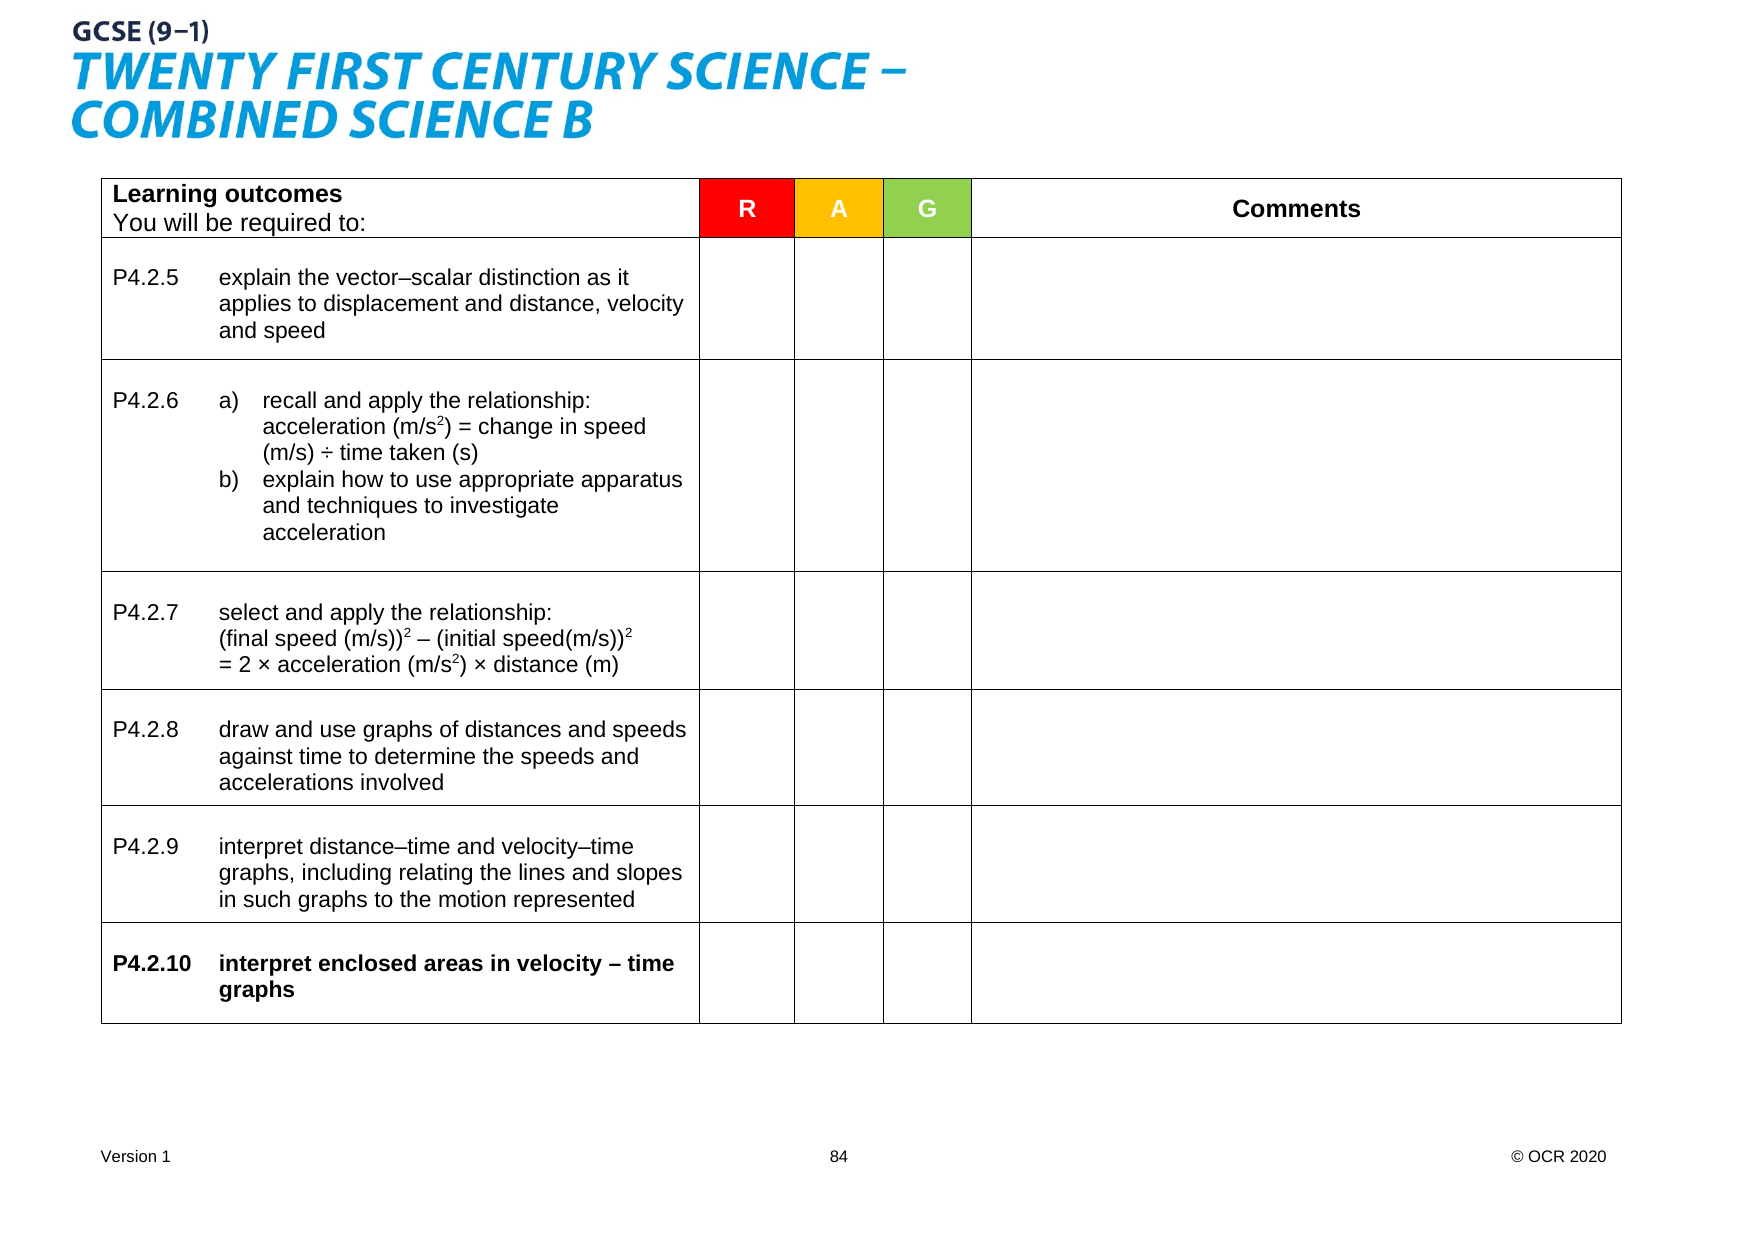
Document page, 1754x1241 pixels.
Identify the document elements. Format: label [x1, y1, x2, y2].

picture [1, 1, 1750, 177]
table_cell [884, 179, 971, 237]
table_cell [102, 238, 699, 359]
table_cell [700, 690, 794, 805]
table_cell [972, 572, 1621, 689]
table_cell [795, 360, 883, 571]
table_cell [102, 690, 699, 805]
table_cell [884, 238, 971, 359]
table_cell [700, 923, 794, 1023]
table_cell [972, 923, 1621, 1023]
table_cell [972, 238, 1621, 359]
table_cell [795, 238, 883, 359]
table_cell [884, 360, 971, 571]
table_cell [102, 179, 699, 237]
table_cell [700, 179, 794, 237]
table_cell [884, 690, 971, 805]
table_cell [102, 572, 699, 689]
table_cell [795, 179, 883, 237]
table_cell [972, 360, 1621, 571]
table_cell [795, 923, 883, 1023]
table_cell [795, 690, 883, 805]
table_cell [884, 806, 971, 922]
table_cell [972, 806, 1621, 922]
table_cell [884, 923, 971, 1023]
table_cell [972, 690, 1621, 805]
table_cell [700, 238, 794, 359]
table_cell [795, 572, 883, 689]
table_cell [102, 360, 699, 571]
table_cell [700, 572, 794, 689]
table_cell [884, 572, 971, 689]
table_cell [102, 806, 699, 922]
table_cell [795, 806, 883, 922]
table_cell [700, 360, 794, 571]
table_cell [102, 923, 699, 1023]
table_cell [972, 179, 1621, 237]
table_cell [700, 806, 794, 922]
